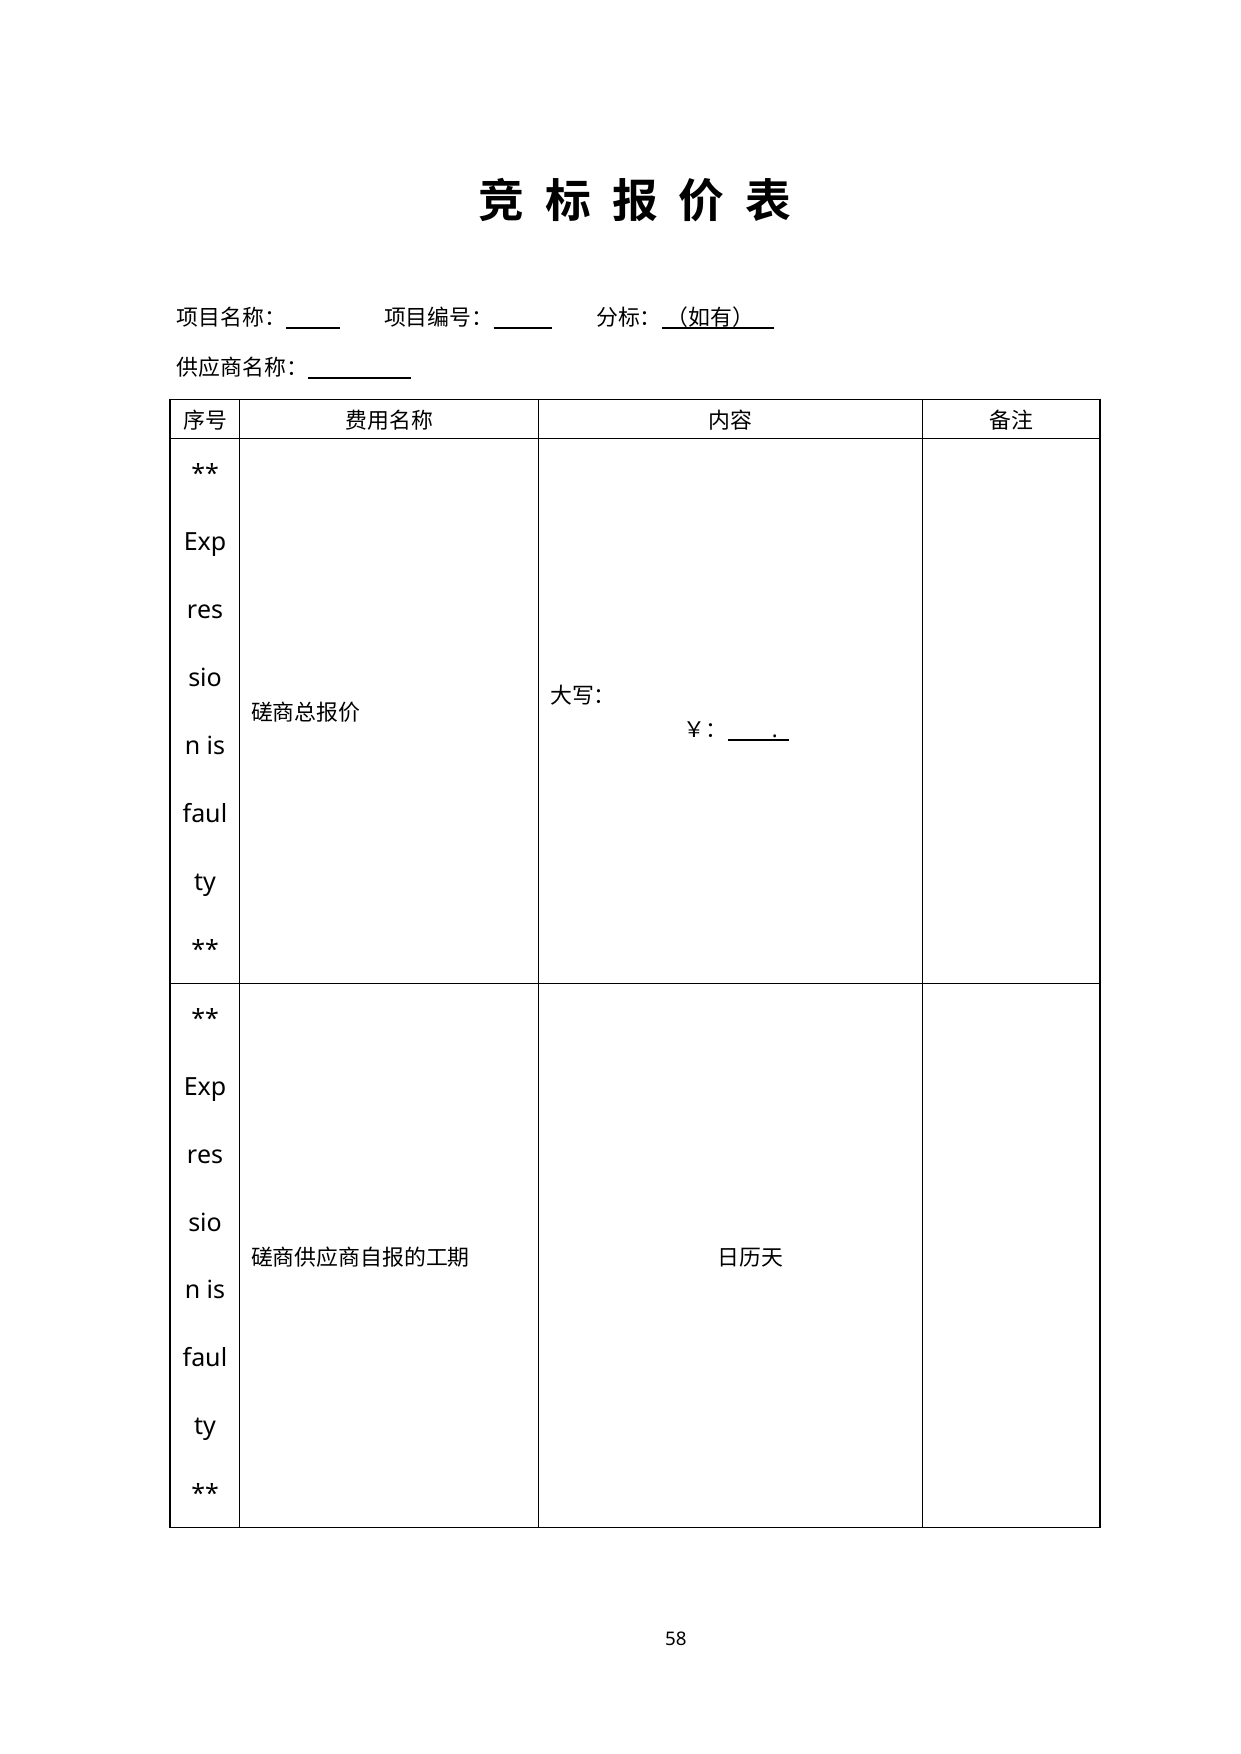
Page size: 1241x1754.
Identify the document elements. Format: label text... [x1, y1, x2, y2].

table_header 内容 [539, 400, 922, 438]
text 项目名称： 项目编号： 分标： （如有） [133, 299, 1137, 333]
table_cell 磋商供应商自报的工期 [240, 984, 538, 1527]
table_cell 磋商总报价 [240, 439, 538, 983]
table_cell [923, 984, 1099, 1527]
table_cell [923, 439, 1099, 983]
table_header 费用名称 [240, 400, 538, 438]
table_cell ② [171, 984, 239, 1527]
table_header 备注 [923, 400, 1099, 438]
text 供应商名称： [133, 349, 1137, 383]
table_cell ① [171, 439, 239, 983]
text 竞 标 报 价 表 [133, 164, 1137, 232]
table_cell 日历天 [539, 984, 922, 1527]
table_header 序号 [171, 400, 239, 438]
table_cell 大写： ￥： . [539, 439, 922, 983]
